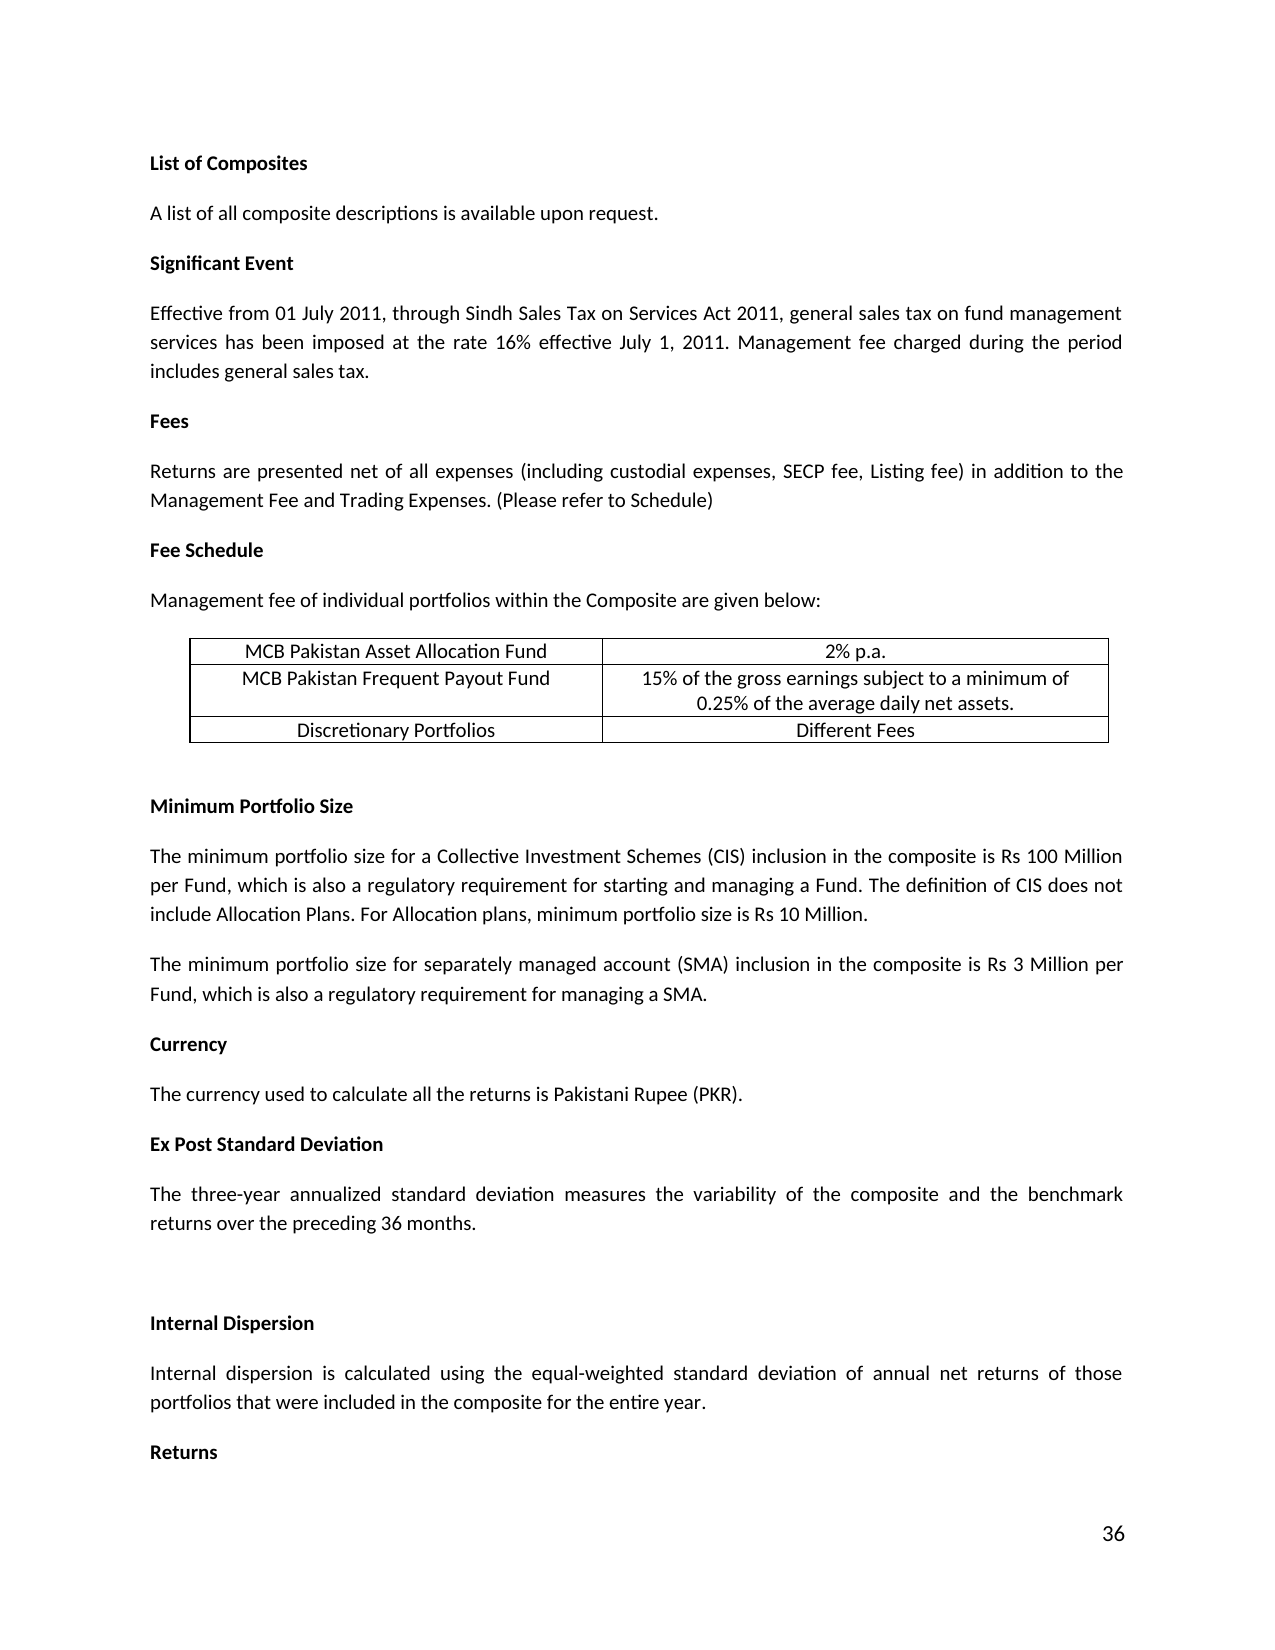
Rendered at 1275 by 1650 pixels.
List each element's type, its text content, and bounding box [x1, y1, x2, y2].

text The minimum portfolio size for separately managed account (SMA) inclusion in the composite is Rs 3 Million per Fund, which is also a regulatory requirement for managing a SMA. [150, 952, 1125, 1006]
text List of Composites [150, 150, 1125, 175]
table_cell Different Fees [603, 717, 1108, 742]
text Returns [150, 1439, 1125, 1464]
text Management fee of individual portfolios within the Composite are given below: [150, 587, 1125, 613]
text Significant Event [150, 250, 1125, 275]
text Minimum Portfolio Size [150, 793, 1125, 819]
text Returns are presented net of all expenses (including custodial expenses, SECP fee, Listing fee) in addition to the Management Fee and Trading Expenses. (Please refer to Schedule) [150, 458, 1125, 513]
table_header MCB Pakistan Asset Allocation Fund [191, 639, 602, 664]
text Effective from 01 July 2011, through Sindh Sales Tax on Services Act 2011, general sales tax on fund management services has been imposed at the rate 16% effective July 1, 2011. Management fee charged during the period includes general sales tax. [150, 300, 1125, 384]
text The minimum portfolio size for a Collective Investment Schemes (CIS) inclusion in the composite is Rs 100 Million per Fund, which is also a regulatory requirement for starting and managing a Fund. The definition of CIS does not include Allocation Plans. For Allocation plans, minimum portfolio size is Rs 10 Million. [150, 843, 1125, 927]
table_cell MCB Pakistan Frequent Payout Fund [191, 665, 602, 716]
table_header 2% p.a. [603, 639, 1108, 664]
text Fees [150, 408, 1125, 434]
text The currency used to calculate all the returns is Pakistani Rupee (PKR). [150, 1081, 1125, 1106]
text Internal Dispersion [150, 1310, 1125, 1335]
text Currency [150, 1031, 1125, 1056]
text Ex Post Standard Deviation [150, 1131, 1125, 1156]
text Internal dispersion is calculated using the equal-weighted standard deviation of annual net returns of those portfolios that were included in the composite for the entire year. [150, 1360, 1125, 1414]
table_cell 15% of the gross earnings subject to a minimum of 0.25% of the average daily net assets. [603, 665, 1108, 716]
text A list of all composite descriptions is available upon request. [150, 200, 1125, 225]
text The three-year annualized standard deviation measures the variability of the composite and the benchmark returns over the preceding 36 months. [150, 1181, 1125, 1235]
table_cell Discretionary Portfolios [191, 717, 602, 742]
text Fee Schedule [150, 537, 1125, 563]
